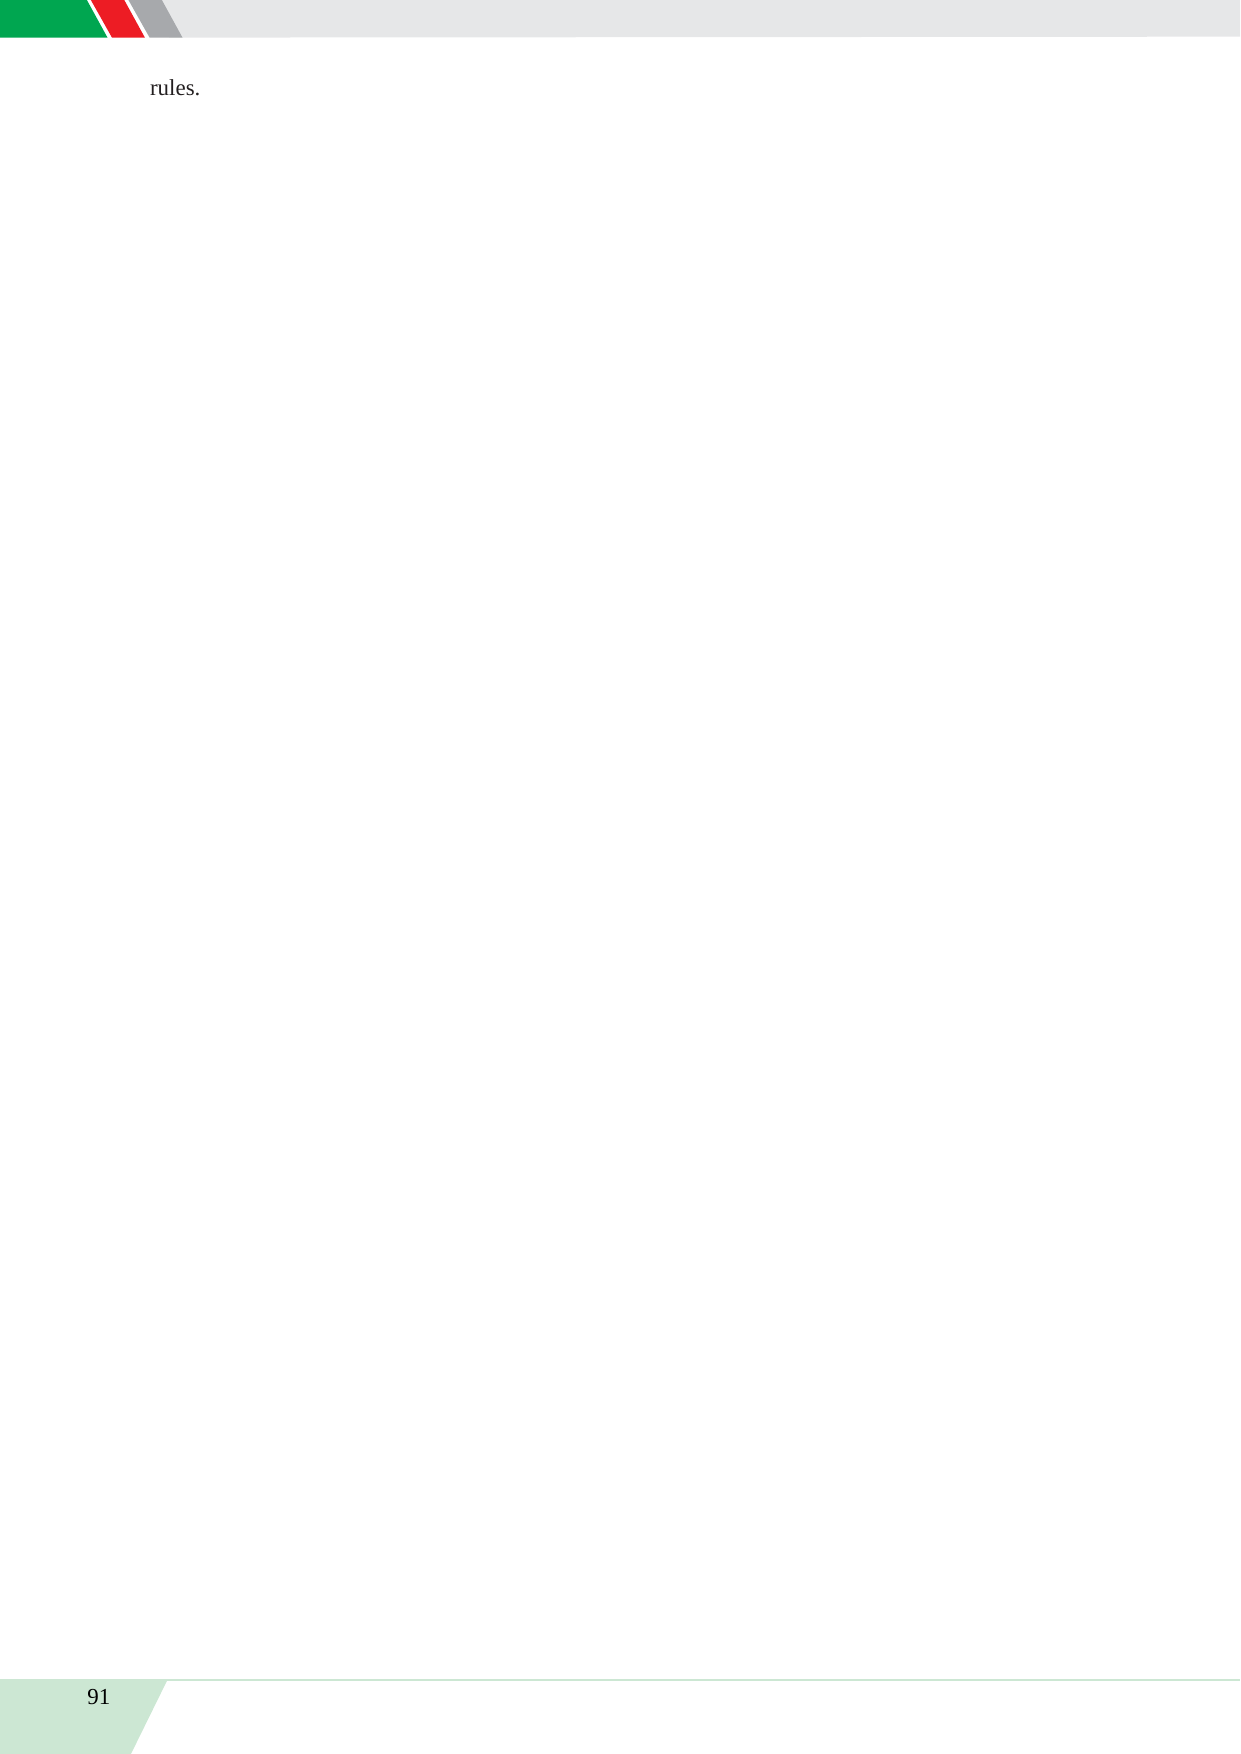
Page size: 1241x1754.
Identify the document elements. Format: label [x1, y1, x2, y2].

list [86, 75, 1133, 100]
